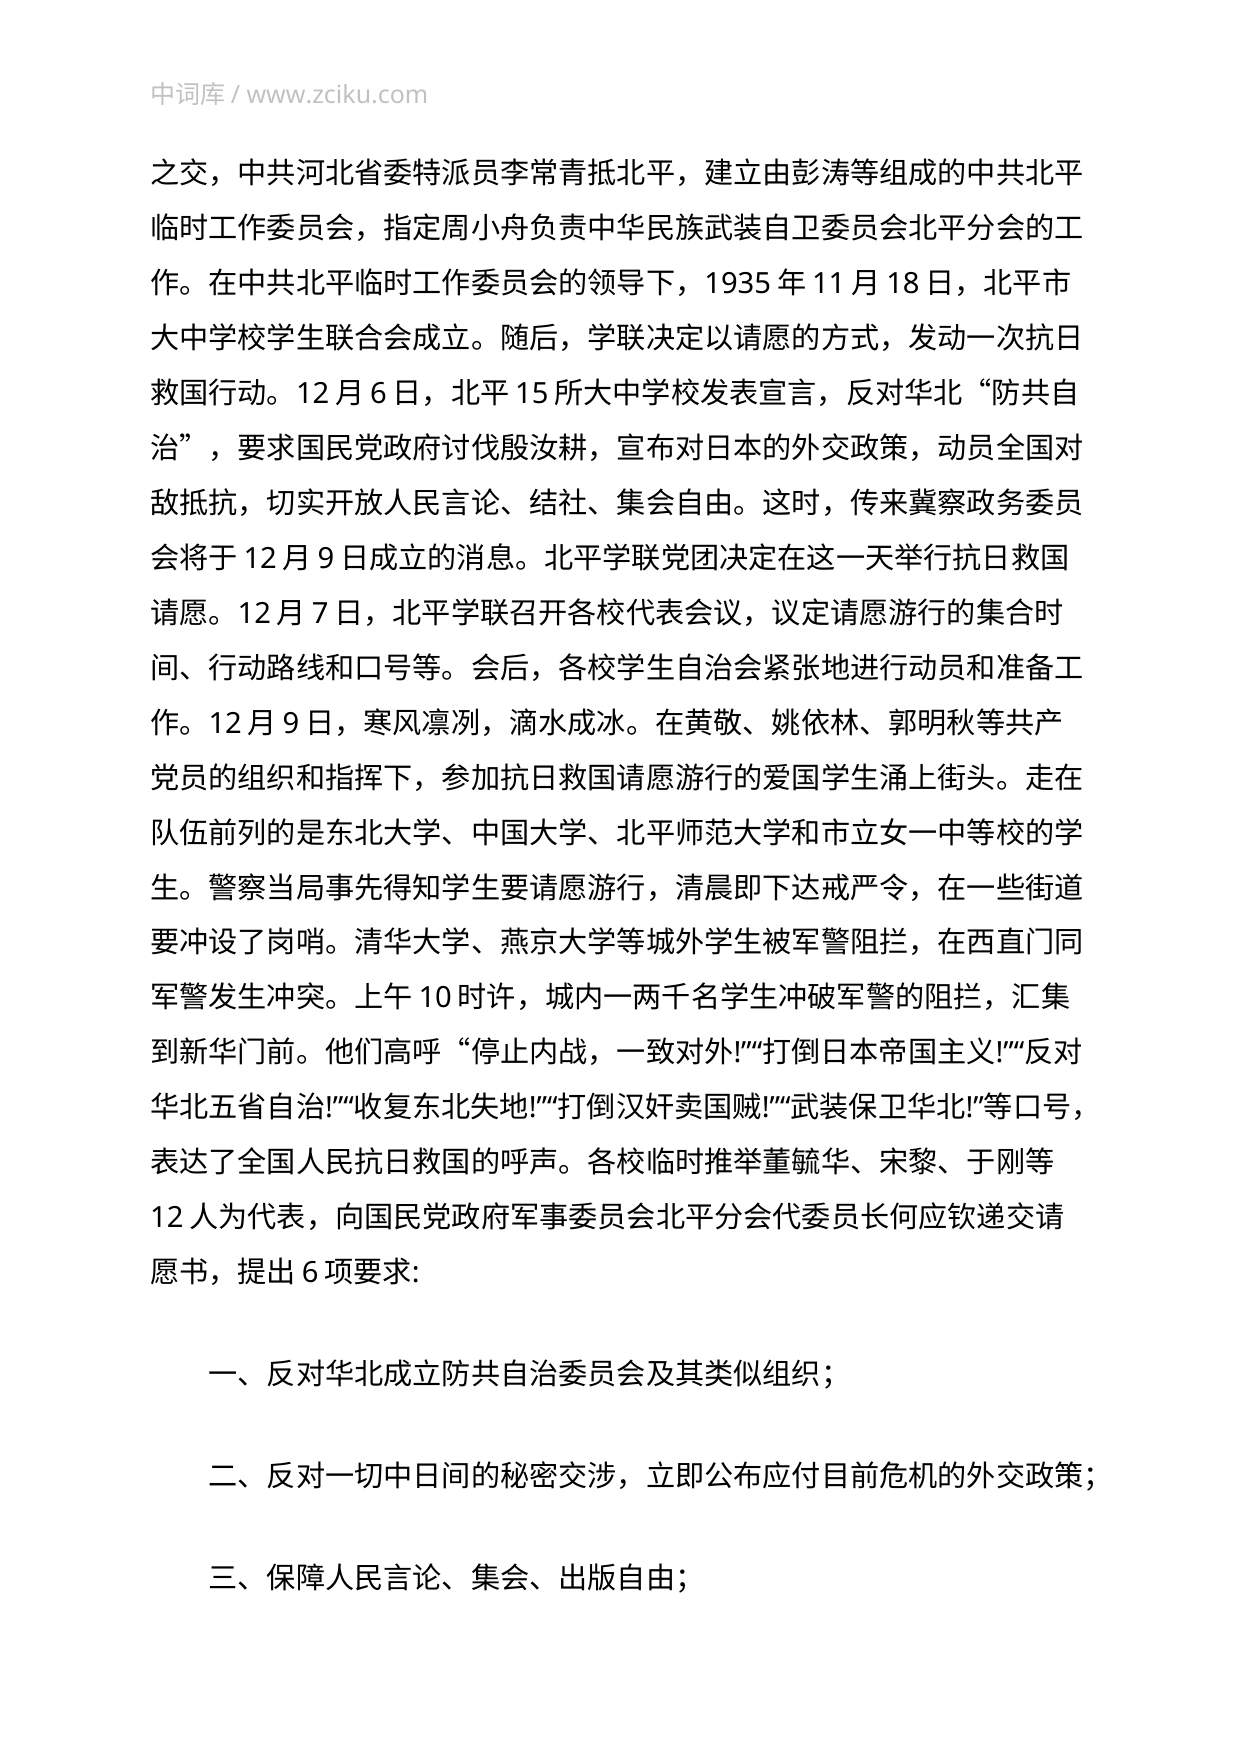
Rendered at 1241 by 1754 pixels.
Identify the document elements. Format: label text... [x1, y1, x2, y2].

text 一、反对华北成立防共自治委员会及其类似组织； [150, 1351, 1090, 1393]
text 三、保障人民言论、集会、出版自由； [150, 1554, 1090, 1597]
text 二、反对一切中日间的秘密交涉，立即公布应付目前危机的外交政策； [150, 1453, 1090, 1495]
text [150, 150, 1090, 1291]
